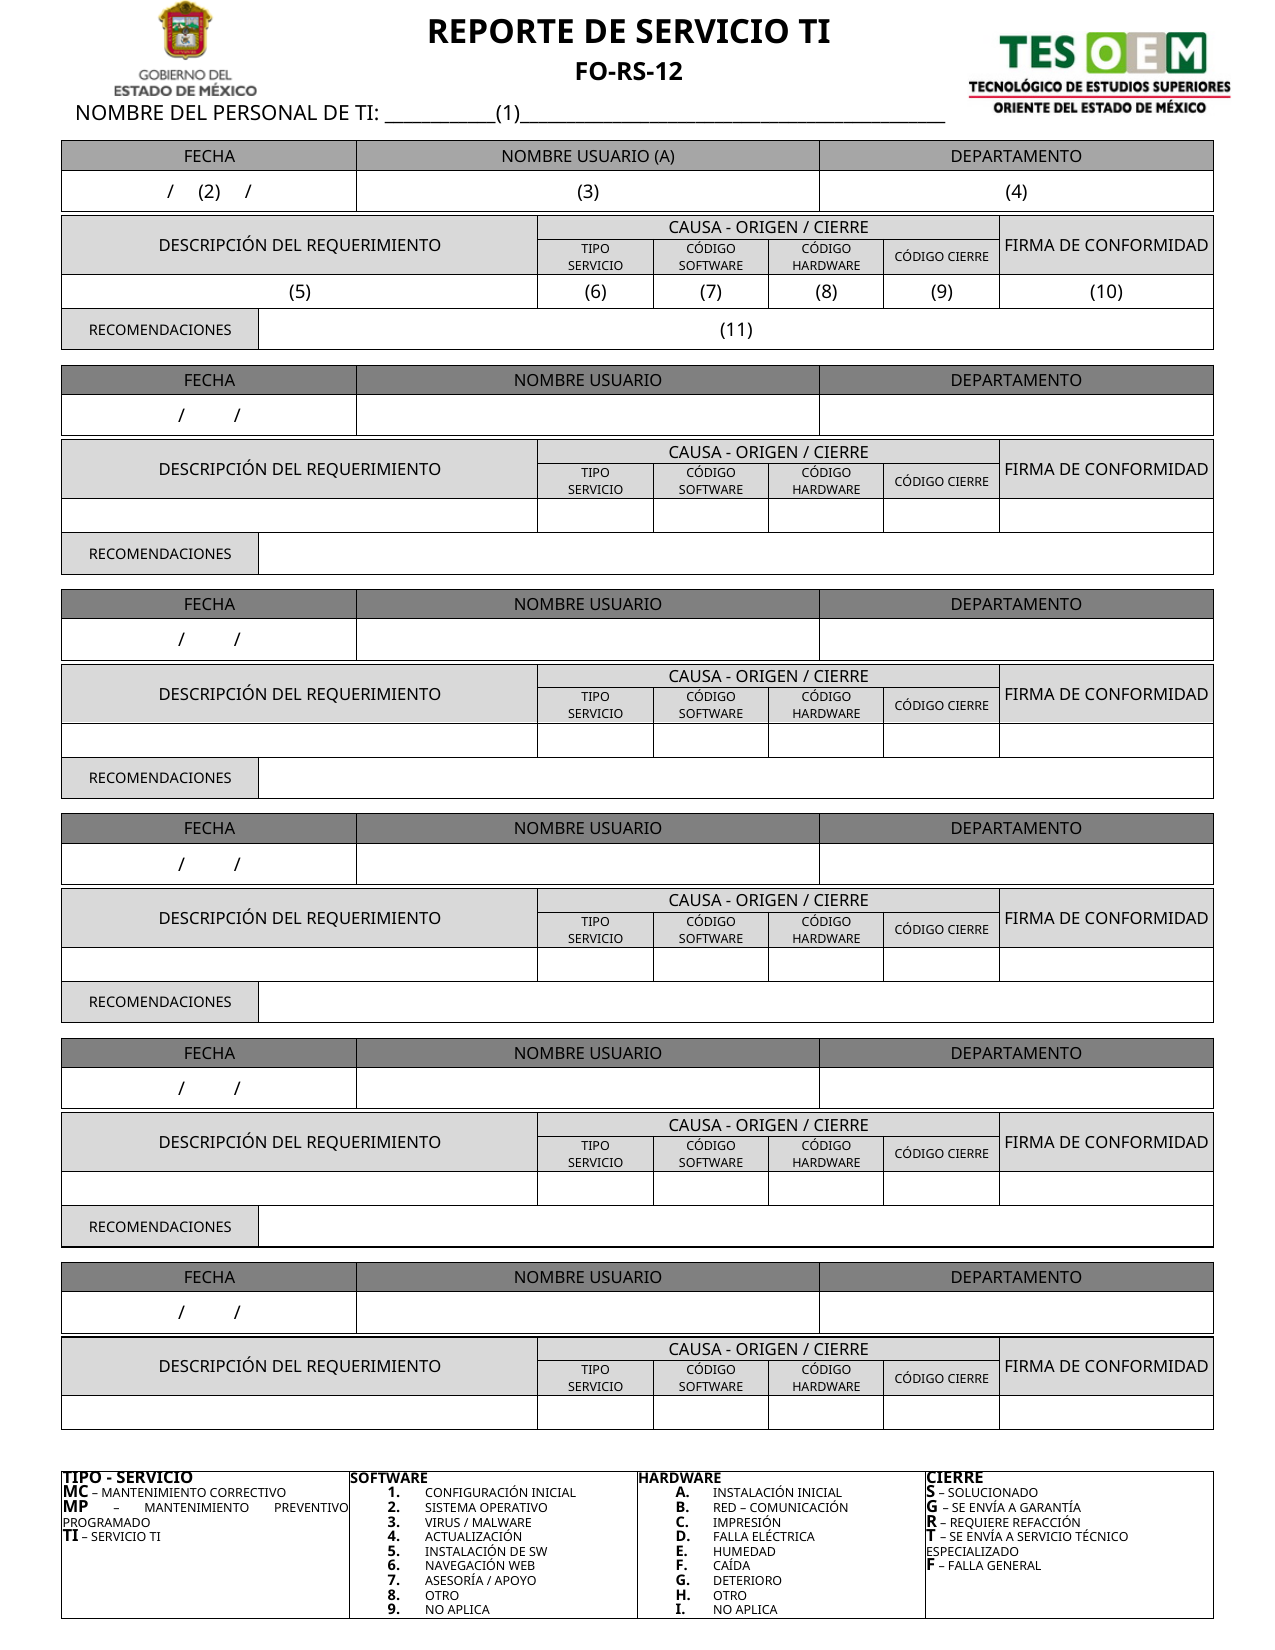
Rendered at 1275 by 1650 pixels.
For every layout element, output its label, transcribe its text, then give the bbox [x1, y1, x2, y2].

table_cell RECOMENDACIONES [62, 533, 258, 574]
table_cell / / [62, 395, 356, 435]
table_header FIRMA DE CONFORMIDAD [1000, 1113, 1213, 1171]
table_cell [820, 1292, 1213, 1332]
table_cell [62, 724, 537, 757]
table_cell CÓDIGO HARDWARE [769, 464, 883, 498]
table_header DESCRIPCIÓN DEL REQUERIMIENTO [62, 889, 537, 947]
table_cell [62, 1172, 537, 1205]
table_header CAUSA - ORIGEN / CIERRE [538, 889, 999, 912]
table_cell CÓDIGO SOFTWARE [654, 913, 768, 947]
table_header DEPARTAMENTO [820, 141, 1213, 170]
table_header FECHA [62, 590, 356, 618]
table_header DEPARTAMENTO [820, 814, 1213, 843]
table_header FECHA [62, 814, 356, 843]
table_cell (3) [357, 171, 819, 211]
table_header DEPARTAMENTO [820, 590, 1213, 618]
table_cell / / [62, 1068, 356, 1108]
table_header NOMBRE USUARIO [357, 1263, 819, 1291]
table_cell [357, 844, 819, 884]
table_cell RECOMENDACIONES [62, 982, 258, 1022]
table_cell [1000, 948, 1213, 981]
table_cell [654, 1396, 768, 1429]
table_header FIRMA DE CONFORMIDAD [1000, 440, 1213, 498]
table_cell (10) [1000, 275, 1213, 308]
table_header FIRMA DE CONFORMIDAD [1000, 1338, 1213, 1395]
table_cell CÓDIGO SOFTWARE [654, 1361, 768, 1395]
table_cell CÓDIGO HARDWARE [769, 1361, 883, 1395]
table_cell CÓDIGO HARDWARE [769, 913, 883, 947]
table_cell [538, 724, 653, 757]
table_cell RECOMENDACIONES [62, 1206, 258, 1246]
table_cell [1000, 724, 1213, 757]
table_cell RECOMENDACIONES [62, 758, 258, 798]
table_cell [357, 395, 819, 435]
table_cell [357, 619, 819, 660]
table_cell CÓDIGO CIERRE [884, 1361, 999, 1395]
table_header DESCRIPCIÓN DEL REQUERIMIENTO [62, 1338, 537, 1395]
table_header FIRMA DE CONFORMIDAD [1000, 665, 1213, 722]
table_header CAUSA - ORIGEN / CIERRE [538, 216, 999, 239]
table_cell CÓDIGO CIERRE [884, 464, 999, 498]
table_cell [769, 724, 883, 757]
table_cell TIPO SERVICIO [538, 240, 653, 274]
table_cell / / [62, 1292, 356, 1332]
table_cell [654, 499, 768, 532]
table_cell CÓDIGO CIERRE [884, 688, 999, 722]
table_header DESCRIPCIÓN DEL REQUERIMIENTO [62, 1113, 537, 1171]
table_cell TIPO SERVICIO [538, 1361, 653, 1395]
table_header FECHA [62, 1263, 356, 1291]
table_header FECHA [62, 1039, 356, 1067]
table_cell [1000, 499, 1213, 532]
table_cell [259, 758, 1213, 798]
table_cell (4) [820, 171, 1213, 211]
table_cell [820, 844, 1213, 884]
table_header NOMBRE USUARIO (A) [357, 141, 819, 170]
table_cell [769, 1172, 883, 1205]
table_cell [769, 499, 883, 532]
table_cell [259, 982, 1213, 1022]
table_cell [1000, 1396, 1213, 1429]
table_cell CÓDIGO HARDWARE [769, 240, 883, 274]
table_cell [62, 499, 537, 532]
table_cell [769, 948, 883, 981]
table_cell [538, 1172, 653, 1205]
table_header CAUSA - ORIGEN / CIERRE [538, 440, 999, 463]
table_cell CÓDIGO SOFTWARE [654, 240, 768, 274]
table_header DEPARTAMENTO [820, 366, 1213, 394]
table_header CAUSA - ORIGEN / CIERRE [538, 1338, 999, 1360]
table_cell CÓDIGO CIERRE [884, 240, 999, 274]
table_cell [538, 499, 653, 532]
table_header NOMBRE USUARIO [357, 366, 819, 394]
table_cell / / [62, 844, 356, 884]
table_header DEPARTAMENTO [820, 1039, 1213, 1067]
table_cell CÓDIGO CIERRE [884, 1137, 999, 1171]
table_cell [538, 948, 653, 981]
table_cell [1000, 1172, 1213, 1205]
table_cell (9) [884, 275, 999, 308]
table_header NOMBRE USUARIO [357, 814, 819, 843]
table_cell TIPO SERVICIO [538, 464, 653, 498]
table_cell [884, 724, 999, 757]
table_cell CÓDIGO HARDWARE [769, 688, 883, 722]
table_cell [538, 1396, 653, 1429]
table_cell CÓDIGO SOFTWARE [654, 464, 768, 498]
table_cell CÓDIGO SOFTWARE [654, 1137, 768, 1171]
table_cell [259, 533, 1213, 574]
table_header DESCRIPCIÓN DEL REQUERIMIENTO [62, 216, 537, 274]
table_cell [654, 724, 768, 757]
table_cell CÓDIGO HARDWARE [769, 1137, 883, 1171]
table_cell [820, 395, 1213, 435]
table_cell / / [62, 619, 356, 660]
table_cell [357, 1292, 819, 1332]
table_header FIRMA DE CONFORMIDAD [1000, 216, 1213, 274]
table_cell [769, 1396, 883, 1429]
table_cell [820, 1068, 1213, 1108]
table_header CAUSA - ORIGEN / CIERRE [538, 665, 999, 687]
table_cell [884, 1396, 999, 1429]
table_cell [820, 619, 1213, 660]
table_cell [62, 948, 537, 981]
table_header NOMBRE USUARIO [357, 590, 819, 618]
picture [967, 31, 1232, 116]
table_cell [62, 1396, 537, 1429]
table_cell [654, 948, 768, 981]
table_cell [357, 1068, 819, 1108]
table_cell (7) [654, 275, 768, 308]
table_cell TIPO SERVICIO [538, 913, 653, 947]
table_header FECHA [62, 141, 356, 170]
table_cell (5) [62, 275, 537, 308]
table_header DESCRIPCIÓN DEL REQUERIMIENTO [62, 440, 537, 498]
table_header CAUSA - ORIGEN / CIERRE [538, 1113, 999, 1136]
table_cell RECOMENDACIONES [62, 309, 258, 349]
table_header FIRMA DE CONFORMIDAD [1000, 889, 1213, 947]
table_cell TIPO SERVICIO [538, 688, 653, 722]
table_cell [259, 1206, 1213, 1246]
table_header FECHA [62, 366, 356, 394]
table_cell [884, 499, 999, 532]
table_cell / (2) / [62, 171, 356, 211]
text NOMBRE DEL PERSONAL DE TI: ____________(1)______________________________________________ [75, 98, 1200, 126]
table_cell CÓDIGO CIERRE [884, 913, 999, 947]
table_cell CÓDIGO SOFTWARE [654, 688, 768, 722]
table_cell [654, 1172, 768, 1205]
table_header NOMBRE USUARIO [357, 1039, 819, 1067]
table_cell [884, 1172, 999, 1205]
picture [114, 0, 257, 96]
table_header DEPARTAMENTO [820, 1263, 1213, 1291]
table_cell (6) [538, 275, 653, 308]
table_cell [884, 948, 999, 981]
table_cell TIPO SERVICIO [538, 1137, 653, 1171]
table_header DESCRIPCIÓN DEL REQUERIMIENTO [62, 665, 537, 722]
table_cell (11) [259, 309, 1213, 349]
table_cell (8) [769, 275, 883, 308]
